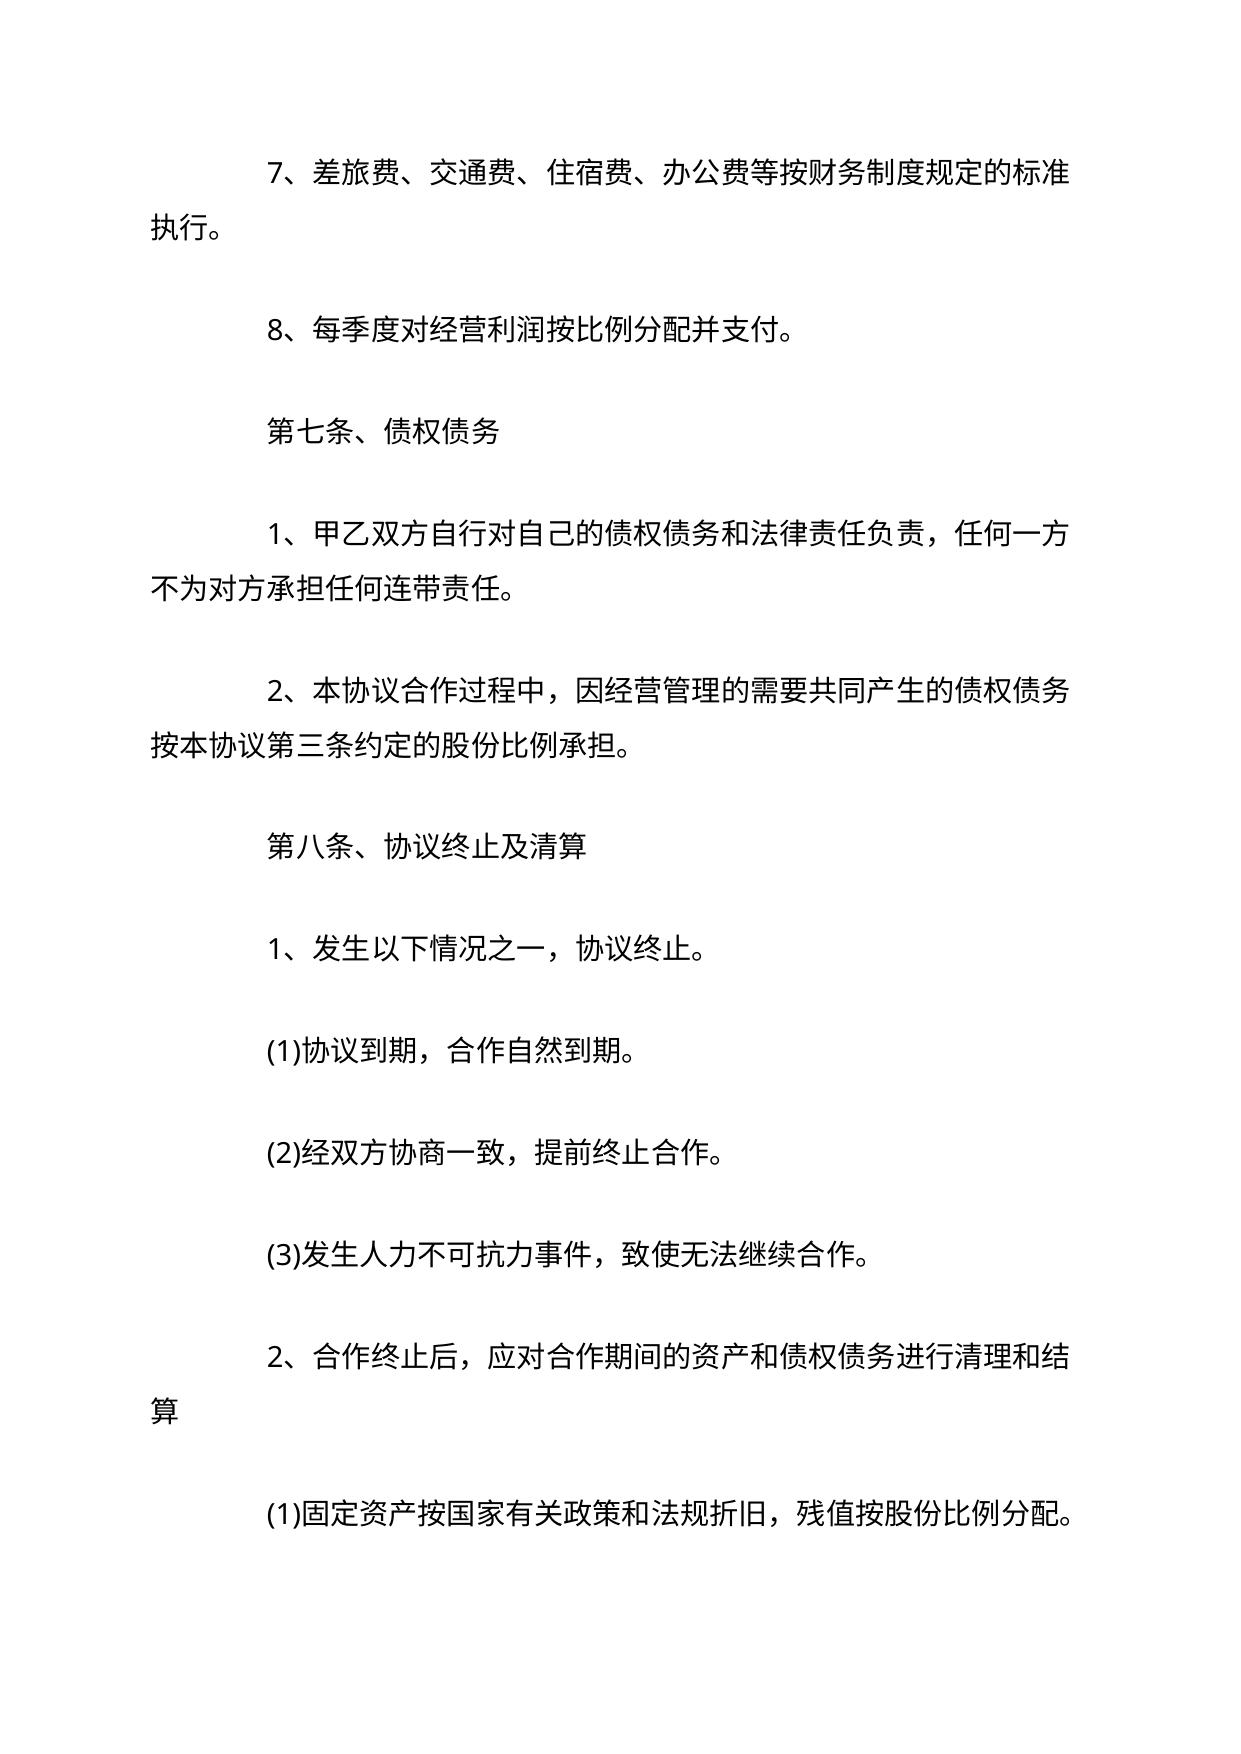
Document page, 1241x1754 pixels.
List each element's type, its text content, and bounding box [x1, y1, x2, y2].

text 1、甲乙双方自行对自己的债权债务和法律责任负责，任何一方不为对方承担任何连带责任。 [150, 511, 1090, 608]
text (1)固定资产按国家有关政策和法规折旧，残值按股份比例分配。 [150, 1491, 1090, 1533]
text 1、发生以下情况之一，协议终止。 [150, 926, 1090, 968]
text (1)协议到期，合作自然到期。 [150, 1028, 1090, 1070]
text (2)经双方协商一致，提前终止合作。 [150, 1130, 1090, 1172]
text 第七条、债权债务 [150, 409, 1090, 451]
text 2、合作终止后，应对合作期间的资产和债权债务进行清理和结算 [150, 1334, 1090, 1431]
text 8、每季度对经营利润按比例分配并支付。 [150, 307, 1090, 349]
text 7、差旅费、交通费、住宿费、办公费等按财务制度规定的标准执行。 [150, 150, 1090, 247]
text 2、本协议合作过程中，因经营管理的需要共同产生的债权债务按本协议第三条约定的股份比例承担。 [150, 667, 1090, 764]
text (3)发生人力不可抗力事件，致使无法继续合作。 [150, 1232, 1090, 1274]
text 第八条、协议终止及清算 [150, 824, 1090, 866]
